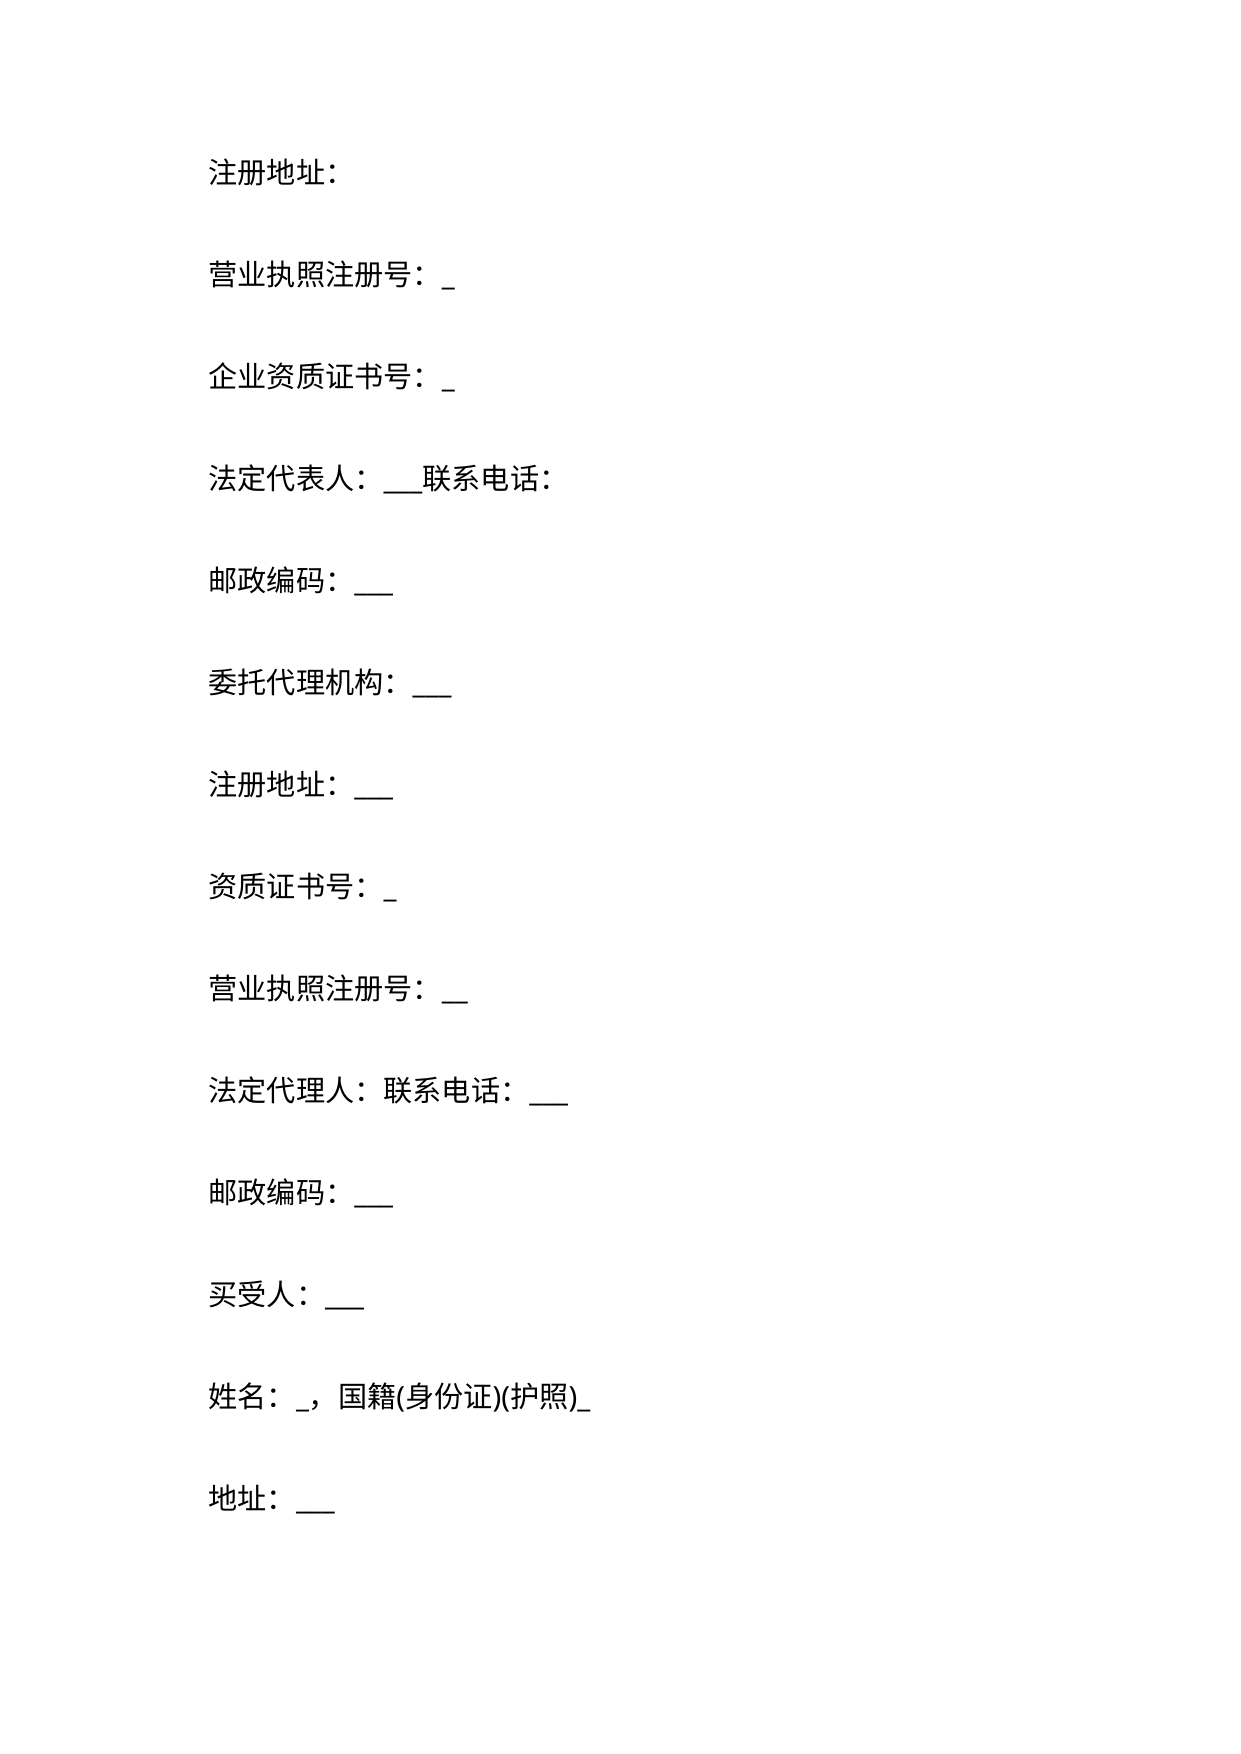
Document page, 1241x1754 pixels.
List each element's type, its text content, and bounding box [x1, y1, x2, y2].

text 邮政编码：___ [150, 558, 1090, 600]
text 营业执照注册号：__ [150, 966, 1090, 1008]
text 法定代理人：联系电话：___ [150, 1068, 1090, 1110]
text 邮政编码：___ [150, 1169, 1090, 1212]
text 企业资质证书号：_ [150, 354, 1090, 396]
text 买受人：___ [150, 1272, 1090, 1314]
text 姓名：_，国籍(身份证)(护照)_ [150, 1373, 1090, 1416]
text 资质证书号：_ [150, 864, 1090, 906]
text 委托代理机构：___ [150, 660, 1090, 702]
text 注册地址： [150, 150, 1090, 192]
text 注册地址：___ [150, 762, 1090, 804]
text 营业执照注册号：_ [150, 252, 1090, 294]
text 法定代表人：___联系电话： [150, 456, 1090, 498]
text 地址：___ [150, 1476, 1090, 1518]
